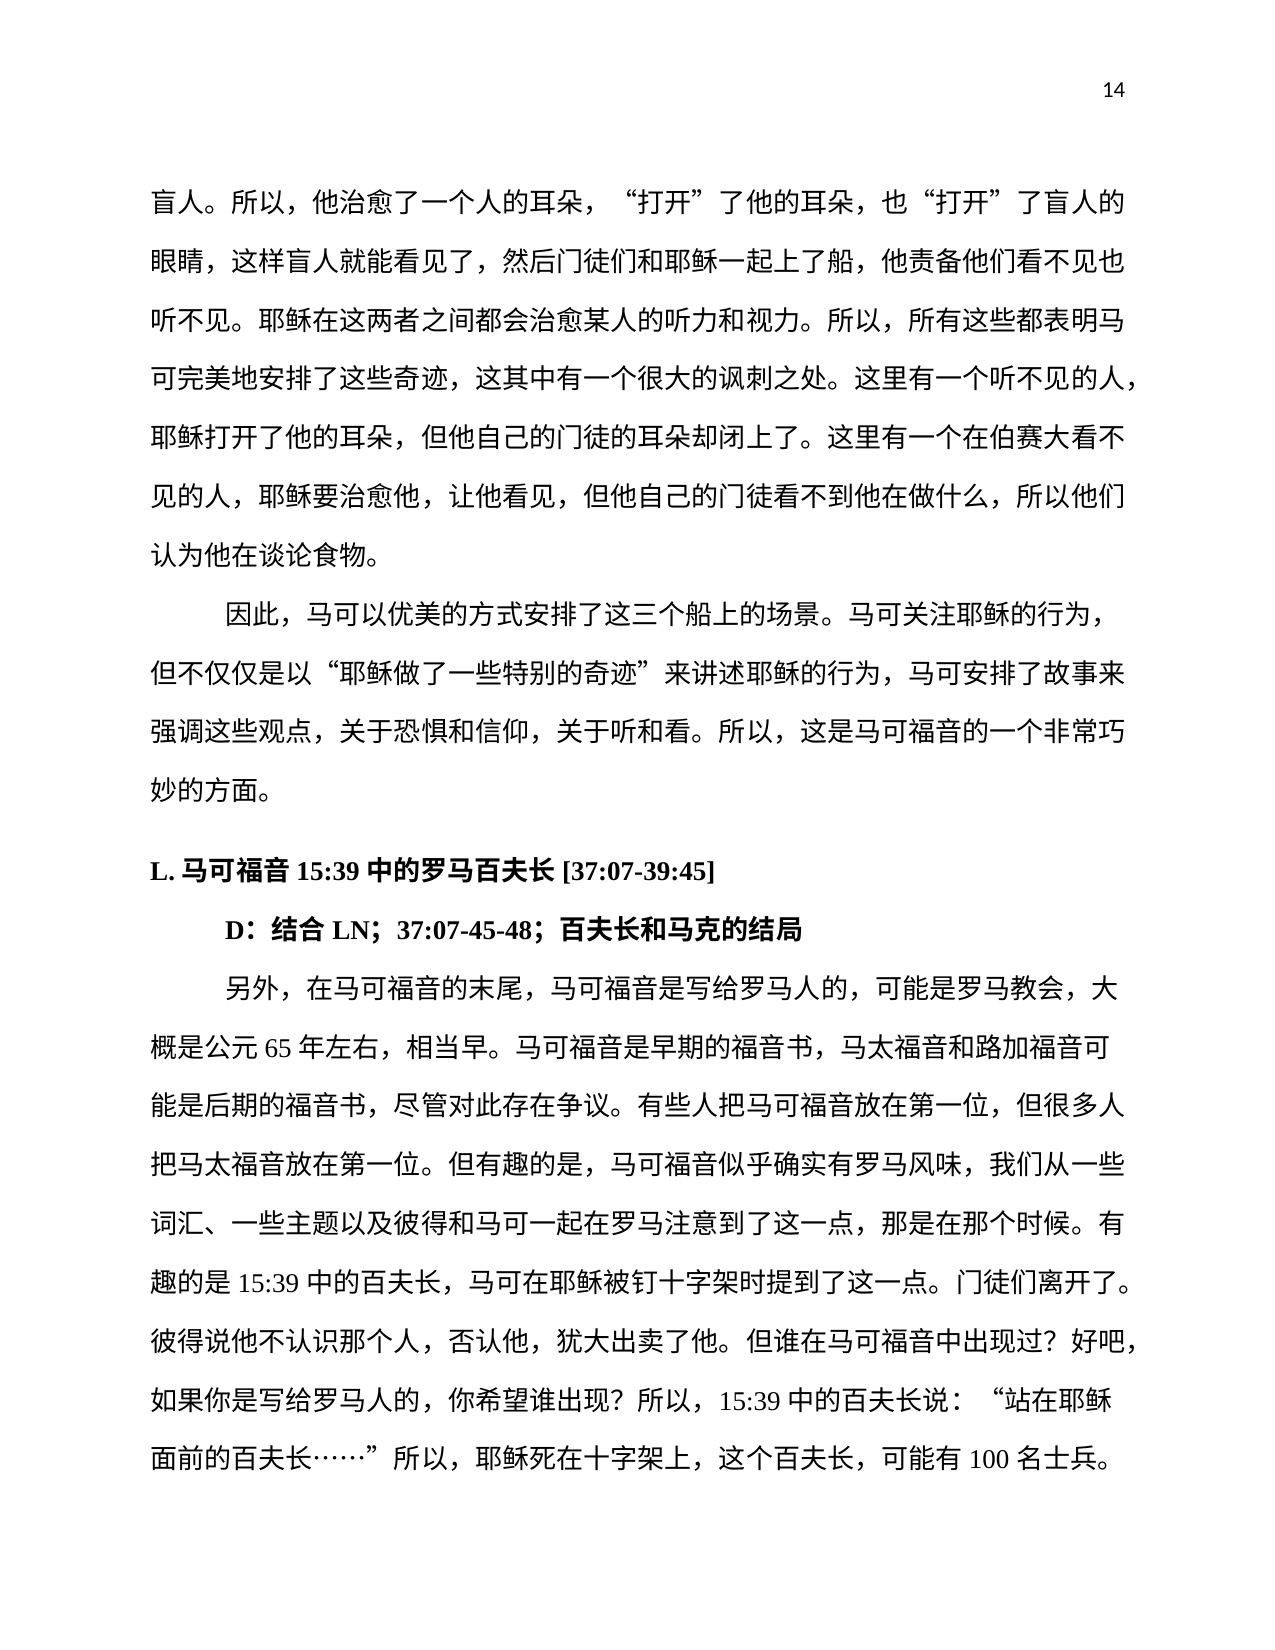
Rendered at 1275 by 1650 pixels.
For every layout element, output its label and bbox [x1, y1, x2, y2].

text [150, 849, 1125, 1477]
text [150, 181, 1125, 808]
